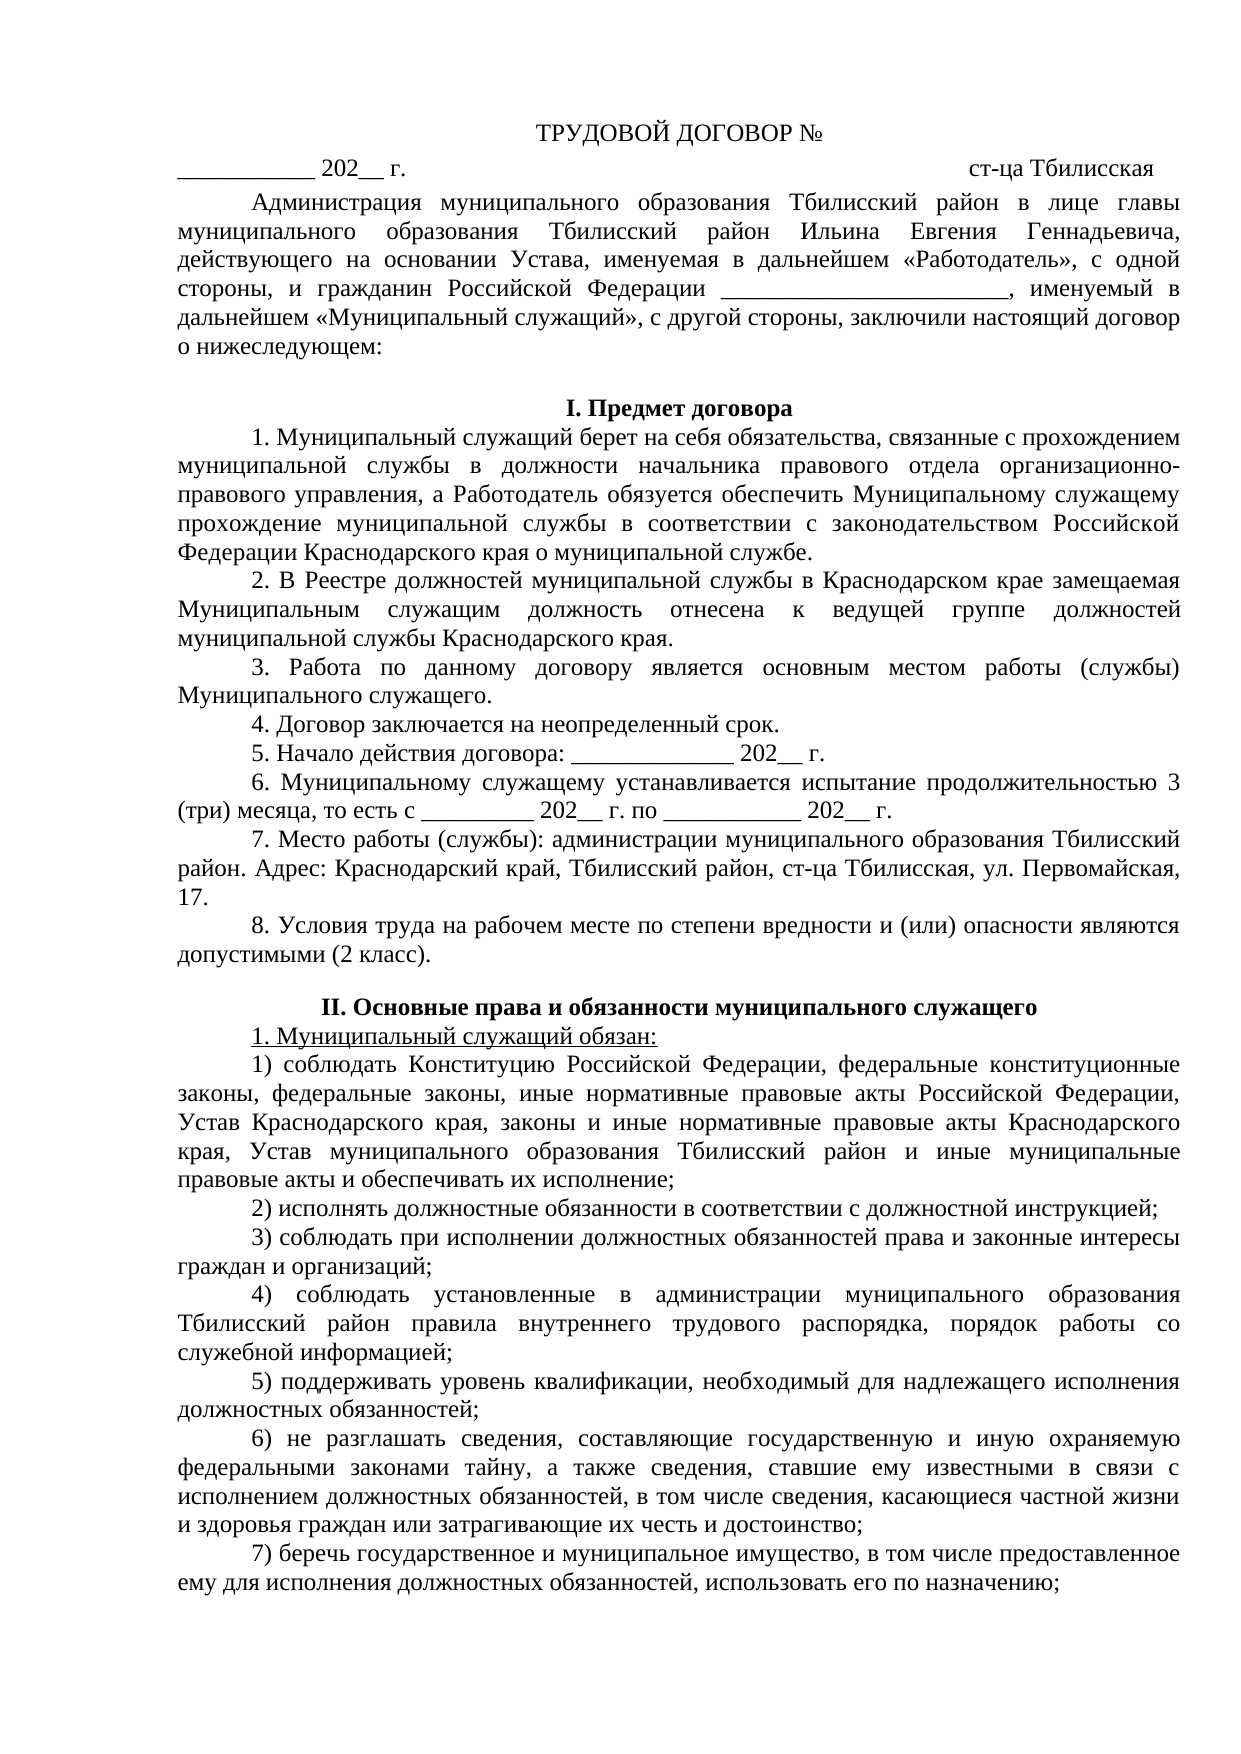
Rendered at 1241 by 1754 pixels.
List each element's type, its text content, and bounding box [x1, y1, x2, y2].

text ___________ 202__ г. ст-ца Тбилисская [177, 153, 1181, 181]
text 3) соблюдать при исполнении должностных обязанностей права и законные интересы граждан и организаций; [177, 1222, 1181, 1279]
text 6) не разглашать сведения, составляющие государственную и иную охраняемую федеральными законами тайну, а также сведения, ставшие ему известными в связи с исполнением должностных обязанностей, в том числе сведения, касающиеся частной жизни и здоровья граждан или затрагивающие их честь и достоинство; [177, 1423, 1181, 1538]
text ТРУДОВОЙ ДОГОВОР № [177, 118, 1181, 147]
text 4) соблюдать установленные в администрации муниципального образования Тбилисский район правила внутреннего трудового распорядка, порядок работы со служебной информацией; [177, 1279, 1181, 1366]
text 7) беречь государственное и муниципальное имущество, в том числе предоставленное ему для исполнения должностных обязанностей, использовать его по назначению; [177, 1538, 1181, 1596]
text 7. Место работы (службы): администрации муниципального образования Тбилисский район. Адрес: Краснодарский край, Тбилисский район, ст-ца Тбилисская, ул. Первомайская, 17. [177, 824, 1181, 911]
text 4. Договор заключается на неопределенный срок. [177, 709, 1181, 738]
text 2) исполнять должностные обязанности в соответствии с должностной инструкцией; [177, 1193, 1181, 1222]
text 8. Условия труда на рабочем месте по степени вредности и (или) опасности являются допустимыми (2 класс). [177, 911, 1181, 968]
text Администрация муниципального образования Тбилисский район в лице главы муниципального образования Тбилисский район Ильина Евгения Геннадьевича, действующего на основании Устава, именуемая в дальнейшем «Работодатель», с одной стороны, и гражданин Российской Федерации _______________________, именуемый в дальнейшем «Муниципальный служащий», с другой стороны, заключили настоящий договор о нижеследующем: [177, 187, 1181, 359]
text 2. В Реестре должностей муниципальной службы в Краснодарском крае замещаемая Муниципальным служащим должность отнесена к ведущей группе должностей муниципальной службы Краснодарского края. [177, 566, 1181, 652]
text 6. Муниципальному служащему устанавливается испытание продолжительностью 3 (три) месяца, то есть с _________ 202__ г. по ___________ 202__ г. [177, 767, 1181, 824]
text 5) поддерживать уровень квалификации, необходимый для надлежащего исполнения должностных обязанностей; [177, 1366, 1181, 1423]
subtitle II. Основные права и обязанности муниципального служащего [177, 992, 1181, 1021]
text 1) соблюдать Конституцию Российской Федерации, федеральные конституционные законы, федеральные законы, иные нормативные правовые акты Российской Федерации, Устав Краснодарского края, законы и иные нормативные правовые акты Краснодарского края, Устав муниципального образования Тбилисский район и иные муниципальные правовые акты и обеспечивать их исполнение; [177, 1049, 1181, 1193]
text 5. Начало действия договора: _____________ 202__ г. [177, 738, 1181, 767]
text I. Предмет договора [177, 393, 1181, 422]
text 1. Муниципальный служащий обязан: [177, 1021, 1181, 1049]
text 3. Работа по данному договору является основным местом работы (службы) Муниципального служащего. [177, 652, 1181, 709]
text 1. Муниципальный служащий берет на себя обязательства, связанные с прохождением муниципальной службы в должности начальника правового отдела организационно-правового управления, а Работодатель обязуется обеспечить Муниципальному служащему прохождение муниципальной службы в соответствии с законодательством Российской Федерации Краснодарского края о муниципальной службе. [177, 422, 1181, 566]
